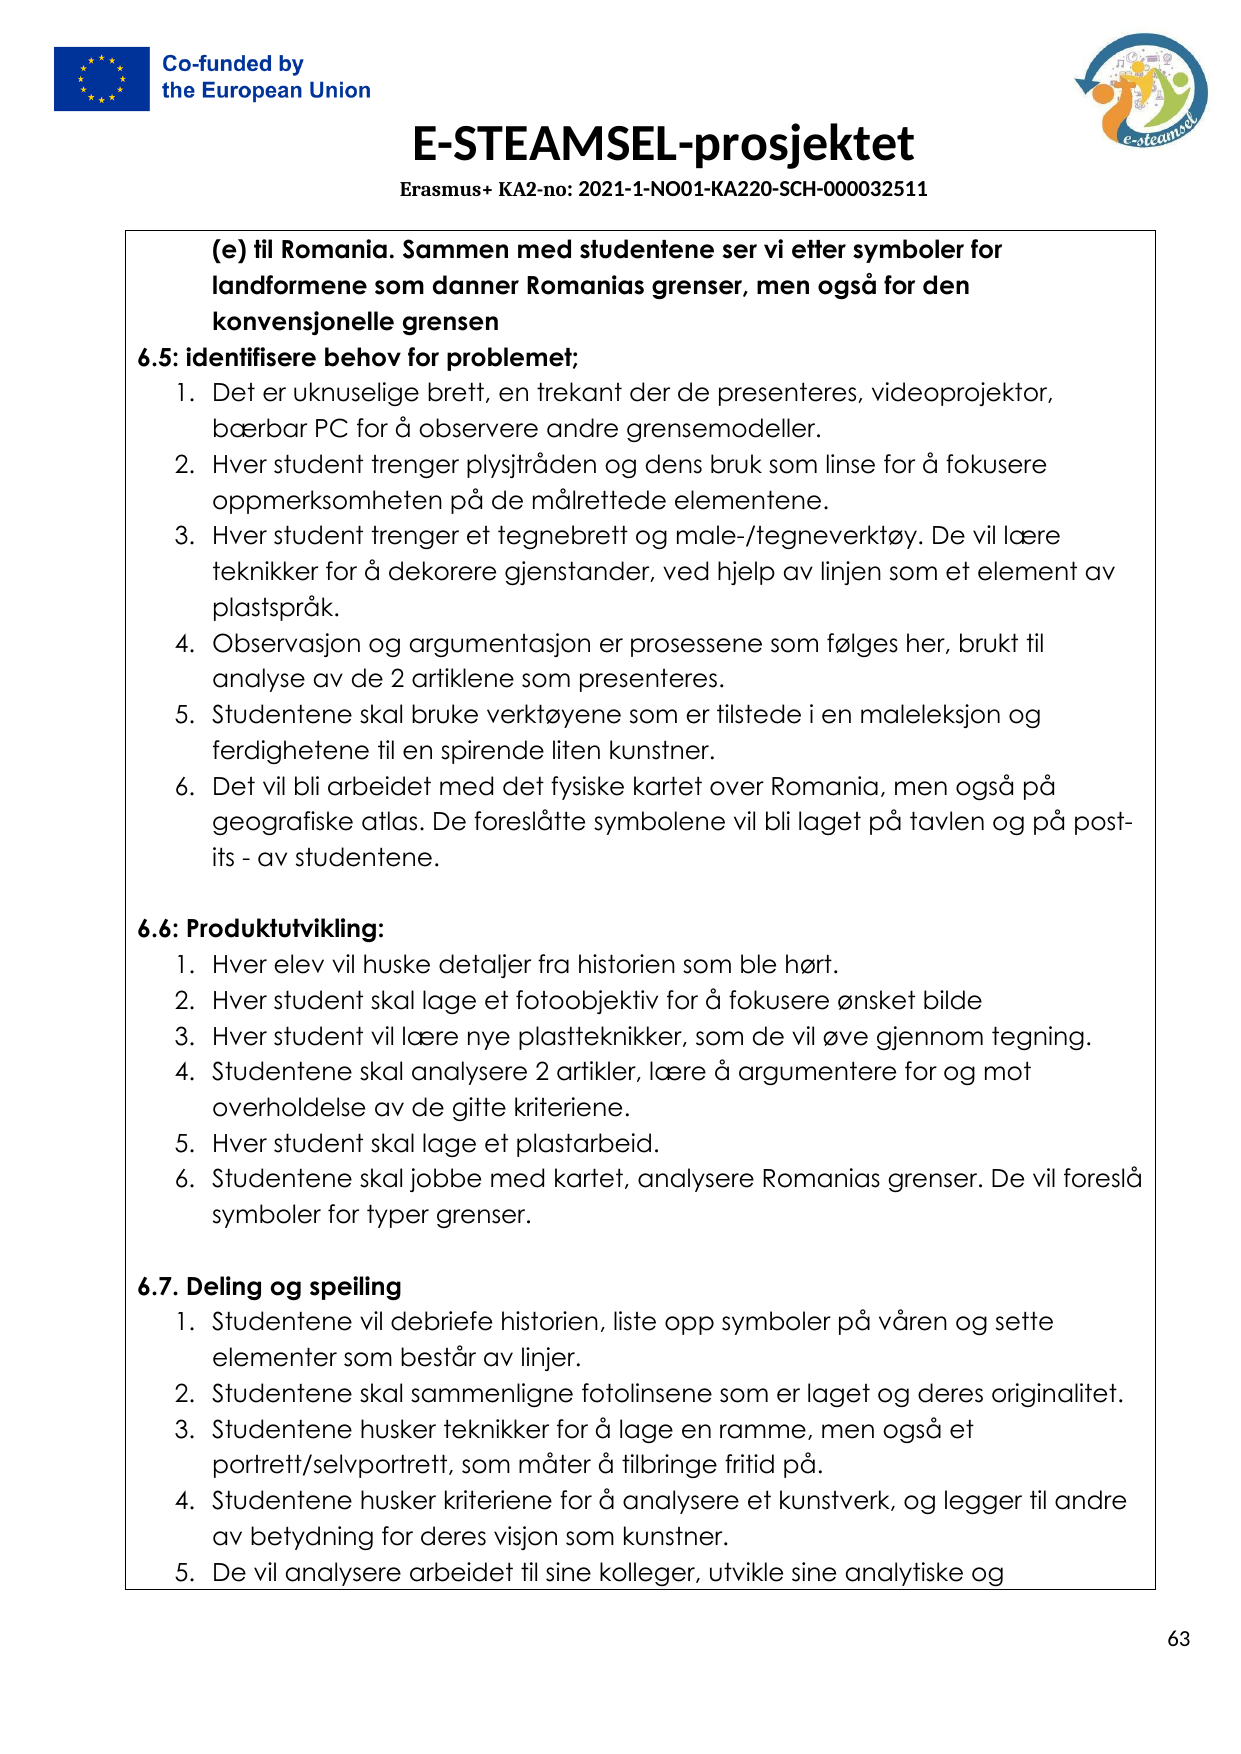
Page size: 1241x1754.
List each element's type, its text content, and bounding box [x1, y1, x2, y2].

picture [1064, 0, 1219, 185]
picture [48, 42, 383, 117]
